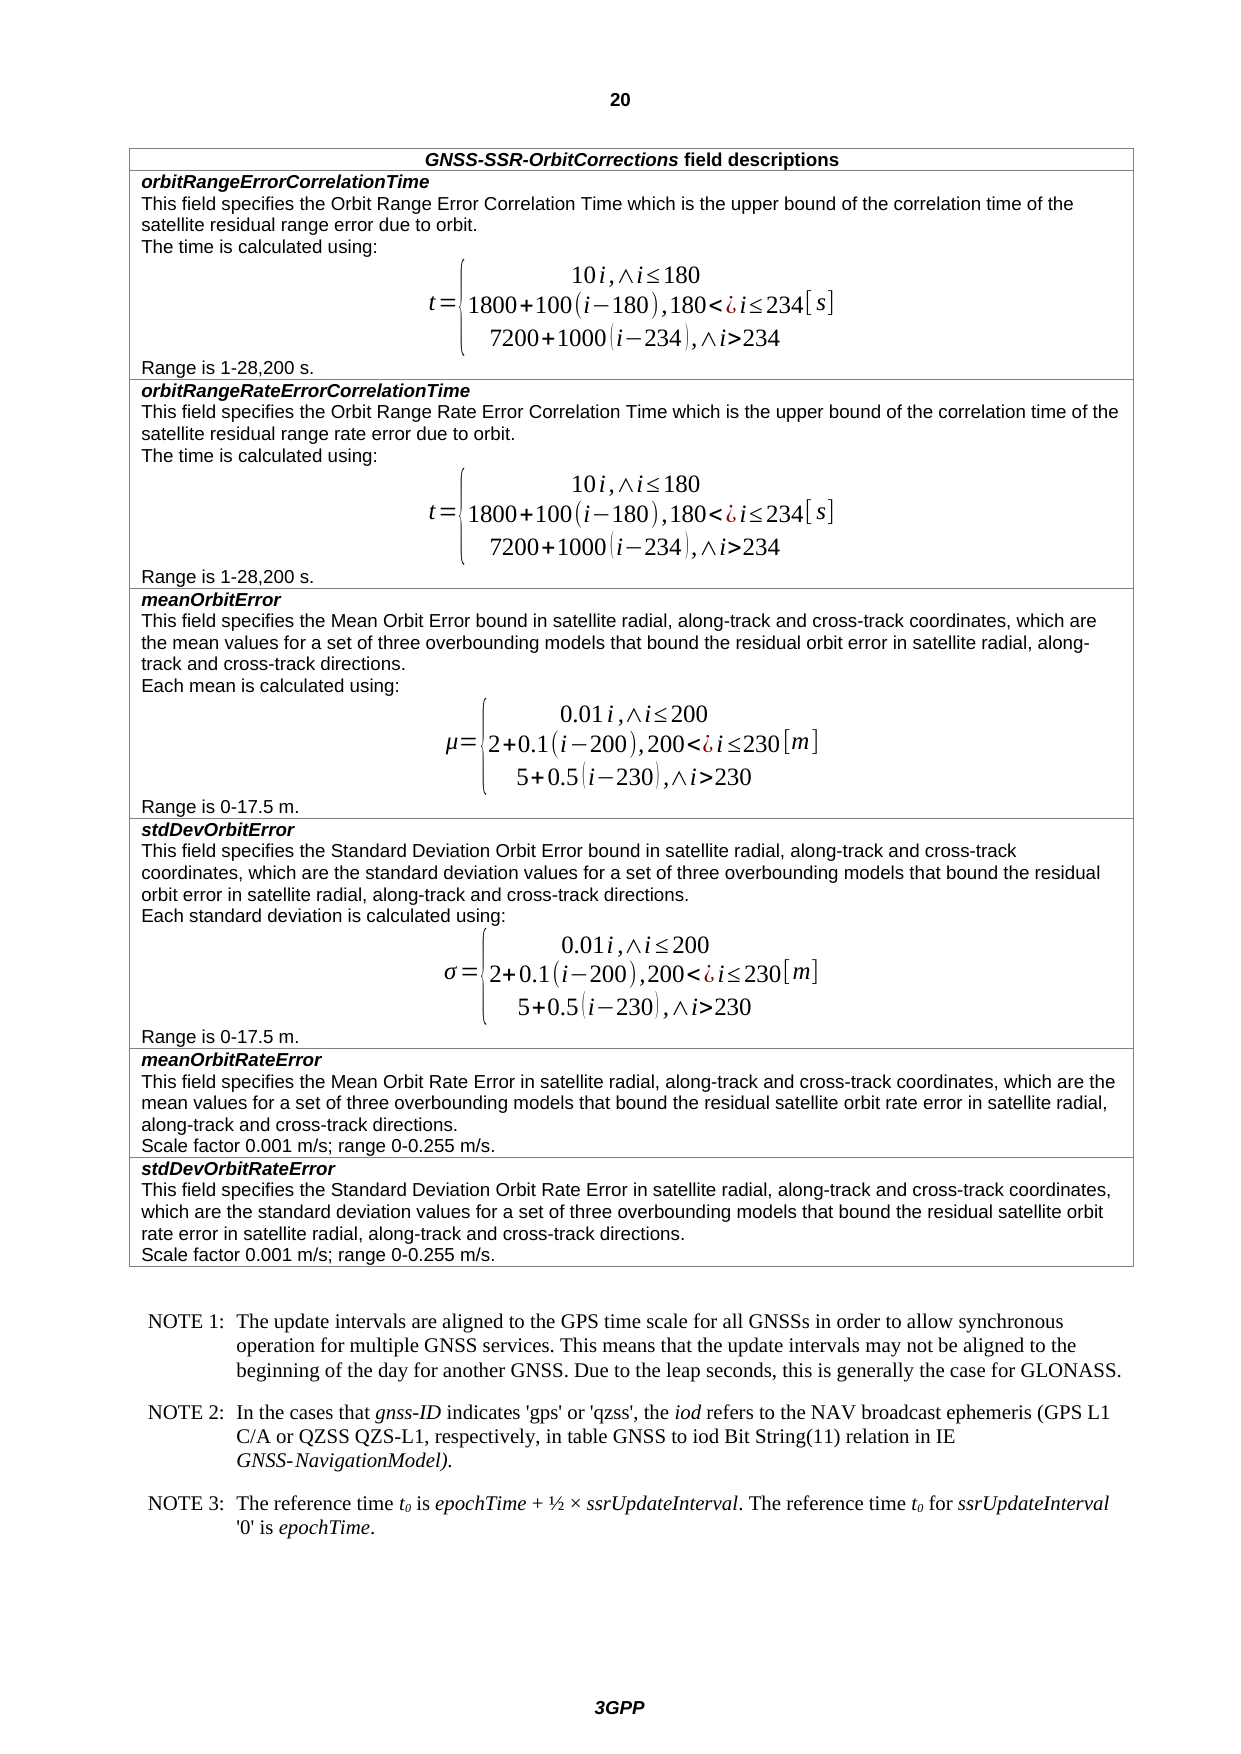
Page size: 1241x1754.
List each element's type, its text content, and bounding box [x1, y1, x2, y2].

table_cell orbitRangeRateErrorCorrelationTime This field specifies the Orbit Range Rate Error Correlation Time which is the upper bound of the correlation time of the satellite residual range rate error due to orbit. The time is calculated using: Range is 1-28,200 s. [130, 380, 1133, 587]
table_cell stdDevOrbitRateError This field specifies the Standard Deviation Orbit Rate Error in satellite radial, along-track and cross-track coordinates, which are the standard deviation values for a set of three overbounding models that bound the residual satellite orbit rate error in satellite radial, along-track and cross-track directions. Scale factor 0.001 m/s; range 0-0.255 m/s. [130, 1158, 1133, 1266]
table_header GNSS-SSR-OrbitCorrections field descriptions [130, 149, 1133, 170]
table_cell meanOrbitRateError This field specifies the Mean Orbit Rate Error in satellite radial, along-track and cross-track coordinates, which are the mean values for a set of three overbounding models that bound the residual satellite orbit rate error in satellite radial, along-track and cross-track directions. Scale factor 0.001 m/s; range 0-0.255 m/s. [130, 1049, 1133, 1157]
table_cell orbitRangeErrorCorrelationTime This field specifies the Orbit Range Error Correlation Time which is the upper bound of the correlation time of the satellite residual range error due to orbit. The time is calculated using: Range is 1-28,200 s. [130, 171, 1133, 379]
table_cell stdDevOrbitError This field specifies the Standard Deviation Orbit Error bound in satellite radial, along-track and cross-track coordinates, which are the standard deviation values for a set of three overbounding models that bound the residual orbit error in satellite radial, along-track and cross-track directions. Each standard deviation is calculated using: Range is 0-17.5 m. [130, 819, 1133, 1048]
text NOTE 1: The update intervals are aligned to the GPS time scale for all GNSSs in order to allow synchronous operation for multiple GNSS services. This means that the update intervals may not be aligned to the beginning of the day for another GNSS. Due to the leap seconds, this is generally the case for GLONASS. [148, 1309, 1122, 1382]
text NOTE 3: The reference time t0 is epochTime + ½ × ssrUpdateInterval. The reference time t0 for ssrUpdateInterval '0' is epochTime. [148, 1491, 1122, 1539]
table_cell meanOrbitError This field specifies the Mean Orbit Error bound in satellite radial, along-track and cross-track coordinates, which are the mean values for a set of three overbounding models that bound the residual orbit error in satellite radial, along-track and cross-track directions. Each mean is calculated using: Range is 0-17.5 m. [130, 589, 1133, 818]
text NOTE 2: In the cases that gnss-ID indicates 'gps' or 'qzss', the iod refers to the NAV broadcast ephemeris (GPS L1 C/A or QZSS QZS-L1, respectively, in table GNSS to iod Bit String(11) relation in IE GNSS-NavigationModel). [148, 1400, 1122, 1472]
